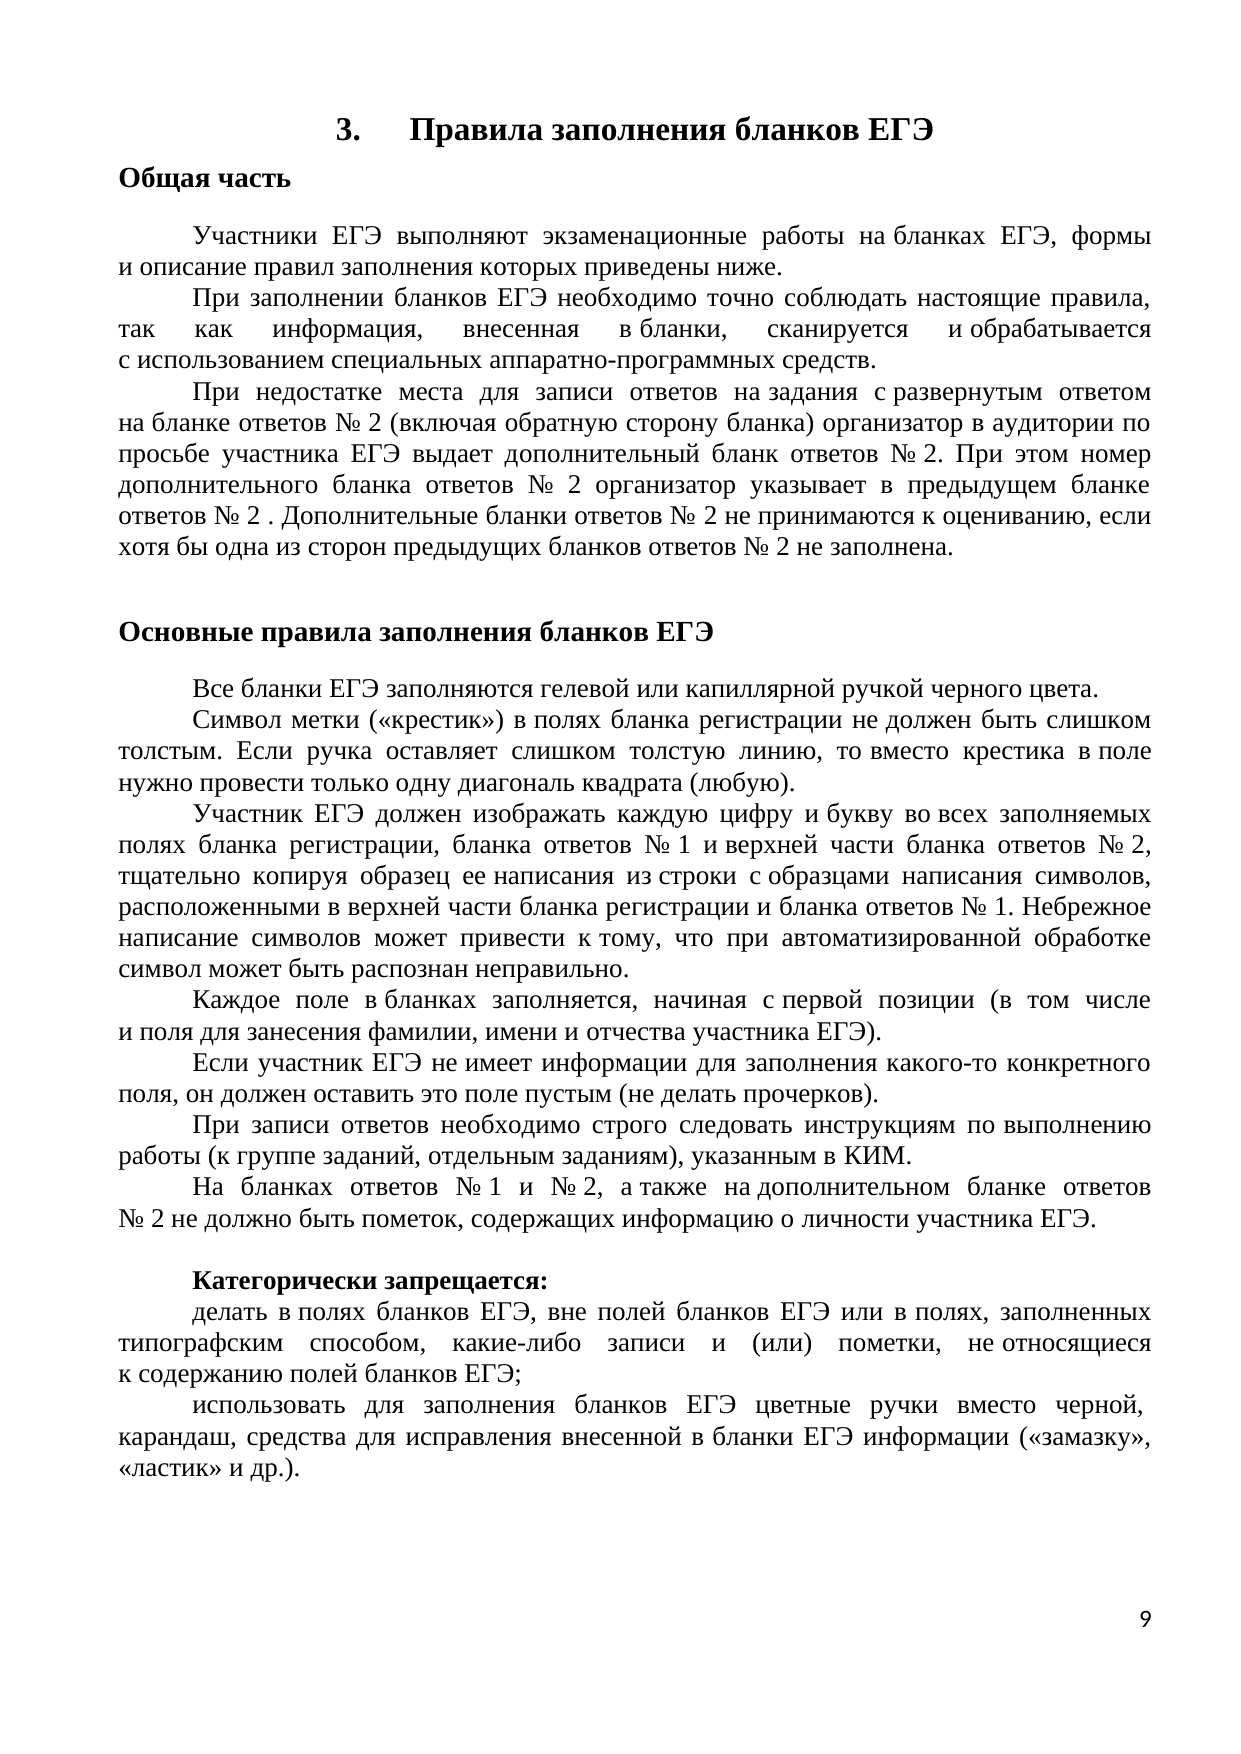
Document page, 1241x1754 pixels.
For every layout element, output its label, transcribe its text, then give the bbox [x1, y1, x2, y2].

text использовать для заполнения бланков ЕГЭ цветные ручки вместо черной, карандаш, средства для исправления внесенной в бланки ЕГЭ информации («замазку», «ластик» и др.). [118, 1388, 1152, 1482]
text делать в полях бланков ЕГЭ, вне полей бланков ЕГЭ или в полях, заполненных типографским способом, какие-либо записи и (или) пометки, не относящиеся к содержанию полей бланков ЕГЭ; [118, 1295, 1152, 1388]
text На бланках ответов № 1 и № 2, а также на дополнительном бланке ответов № 2 не должно быть пометок, содержащих информацию о личности участника ЕГЭ. [118, 1171, 1152, 1233]
text Символ метки («крестик») в полях бланка регистрации не должен быть слишком толстым. Если ручка оставляет слишком толстую линию, то вместо крестика в поле нужно провести только одну диагональ квадрата (любую). [118, 703, 1152, 797]
text При недостатке места для записи ответов на задания с развернутым ответом на бланке ответов № 2 (включая обратную сторону бланка) организатор в аудитории по просьбе участника ЕГЭ выдает дополнительный бланк ответов № 2. При этом номер дополнительного бланка ответов № 2 организатор указывает в предыдущем бланке ответов № 2 . Дополнительные бланки ответов № 2 не принимаются к оцениванию, если хотя бы одна из сторон предыдущих бланков ответов № 2 не заполнена. [118, 375, 1152, 562]
subtitle Общая часть [118, 161, 1152, 194]
text Каждое поле в бланках заполняется, начиная с первой позиции (в том числе и поля для занесения фамилии, имени и отчества участника ЕГЭ). [118, 984, 1152, 1046]
text Категорически запрещается: [118, 1264, 1152, 1295]
text Участник ЕГЭ должен изображать каждую цифру и букву во всех заполняемых полях бланка регистрации, бланка ответов № 1 и верхней части бланка ответов № 2, тщательно копируя образец ее написания из строки с образцами написания символов, расположенными в верхней части бланка регистрации и бланка ответов № 1. Небрежное написание символов может привести к тому, что при автоматизированной обработке символ может быть распознан неправильно. [118, 797, 1152, 984]
text Если участник ЕГЭ не имеет информации для заполнения какого-то конкретного поля, он должен оставить это поле пустым (не делать прочерков). [118, 1046, 1152, 1108]
subtitle Правила заполнения бланков ЕГЭ [118, 110, 1152, 148]
text При заполнении бланков ЕГЭ необходимо точно соблюдать настоящие правила, так как информация, внесенная в бланки, сканируется и обрабатывается с использованием специальных аппаратно-программных средств. [118, 281, 1152, 375]
text Все бланки ЕГЭ заполняются гелевой или капиллярной ручкой черного цвета. [118, 672, 1152, 703]
text Участники ЕГЭ выполняют экзаменационные работы на бланках ЕГЭ, формы и описание правил заполнения которых приведены ниже. [118, 219, 1152, 281]
subtitle Основные правила заполнения бланков ЕГЭ [118, 614, 1152, 647]
text При записи ответов необходимо строго следовать инструкциям по выполнению работы (к группе заданий, отдельным заданиям), указанным в КИМ. [118, 1108, 1152, 1171]
